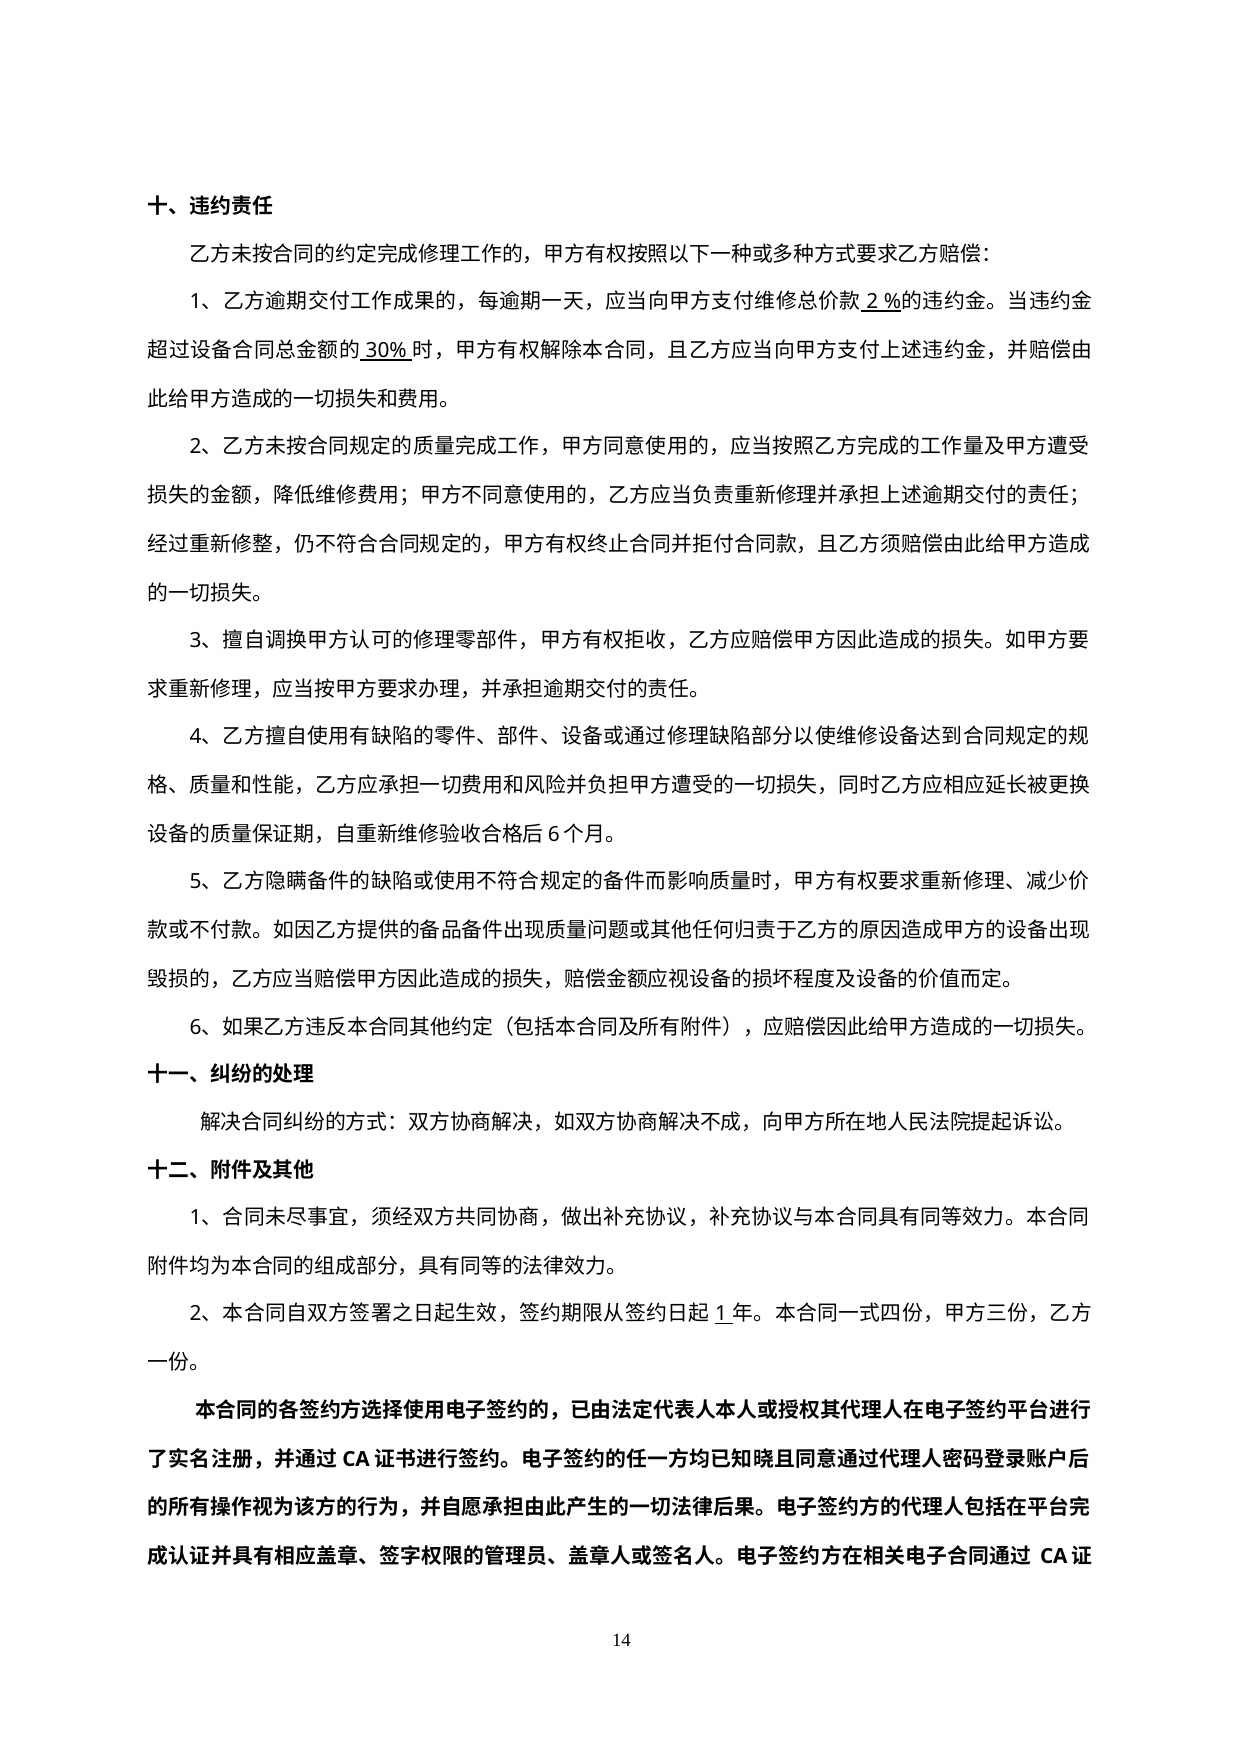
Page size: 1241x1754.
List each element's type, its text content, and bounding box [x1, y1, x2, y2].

text 2、本合同自双方签署之日起生效，签约期限从签约日起 1 年。本合同一式四份，甲方三份，乙方一份。 [148, 1296, 1092, 1377]
text 乙方未按合同的约定完成修理工作的，甲方有权按照以下一种或多种方式要求乙方赔偿： [148, 236, 1092, 268]
text 6、如果乙方违反本合同其他约定（包括本合同及所有附件），应赔偿因此给甲方造成的一切损失。 [148, 1009, 1092, 1041]
text 解决合同纠纷的方式：双方协商解决，如双方协商解决不成，向甲方所在地人民法院提起诉讼。 [148, 1104, 1092, 1137]
text 十二、附件及其他 [148, 1152, 1092, 1184]
text 1、合同未尽事宜，须经双方共同协商，做出补充协议，补充协议与本合同具有同等效力。本合同附件均为本合同的组成部分，具有同等的法律效力。 [148, 1199, 1092, 1281]
text 十一、纠纷的处理 [148, 1056, 1092, 1089]
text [148, 1392, 1092, 1571]
text 1、乙方逾期交付工作成果的，每逾期一天，应当向甲方支付维修总价款 2 %的违约金。当违约金超过设备合同总金额的 30% 时，甲方有权解除本合同，且乙方应当向甲方支付上述违约金，并赔偿由此给甲方造成的一切损失和费用。 [148, 283, 1092, 413]
text 2、乙方未按合同规定的质量完成工作，甲方同意使用的，应当按照乙方完成的工作量及甲方遭受损失的金额，降低维修费用；甲方不同意使用的，乙方应当负责重新修理并承担上述逾期交付的责任；经过重新修整，仍不符合合同规定的，甲方有权终止合同并拒付合同款，且乙方须赔偿由此给甲方造成的一切损失。 [148, 428, 1092, 607]
text 4、乙方擅自使用有缺陷的零件、部件、设备或通过修理缺陷部分以使维修设备达到合同规定的规格、质量和性能，乙方应承担一切费用和风险并负担甲方遭受的一切损失，同时乙方应相应延长被更换设备的质量保证期，自重新维修验收合格后6个月。 [148, 719, 1092, 849]
text 十、违约责任 [148, 188, 1092, 221]
text 5、乙方隐瞒备件的缺陷或使用不符合规定的备件而影响质量时，甲方有权要求重新修理、减少价款或不付款。如因乙方提供的备品备件出现质量问题或其他任何归责于乙方的原因造成甲方的设备出现毁损的，乙方应当赔偿甲方因此造成的损失，赔偿金额应视设备的损坏程度及设备的价值而定。 [148, 864, 1092, 994]
text 3、擅自调换甲方认可的修理零部件，甲方有权拒收，乙方应赔偿甲方因此造成的损失。如甲方要求重新修理，应当按甲方要求办理，并承担逾期交付的责任。 [148, 622, 1092, 703]
